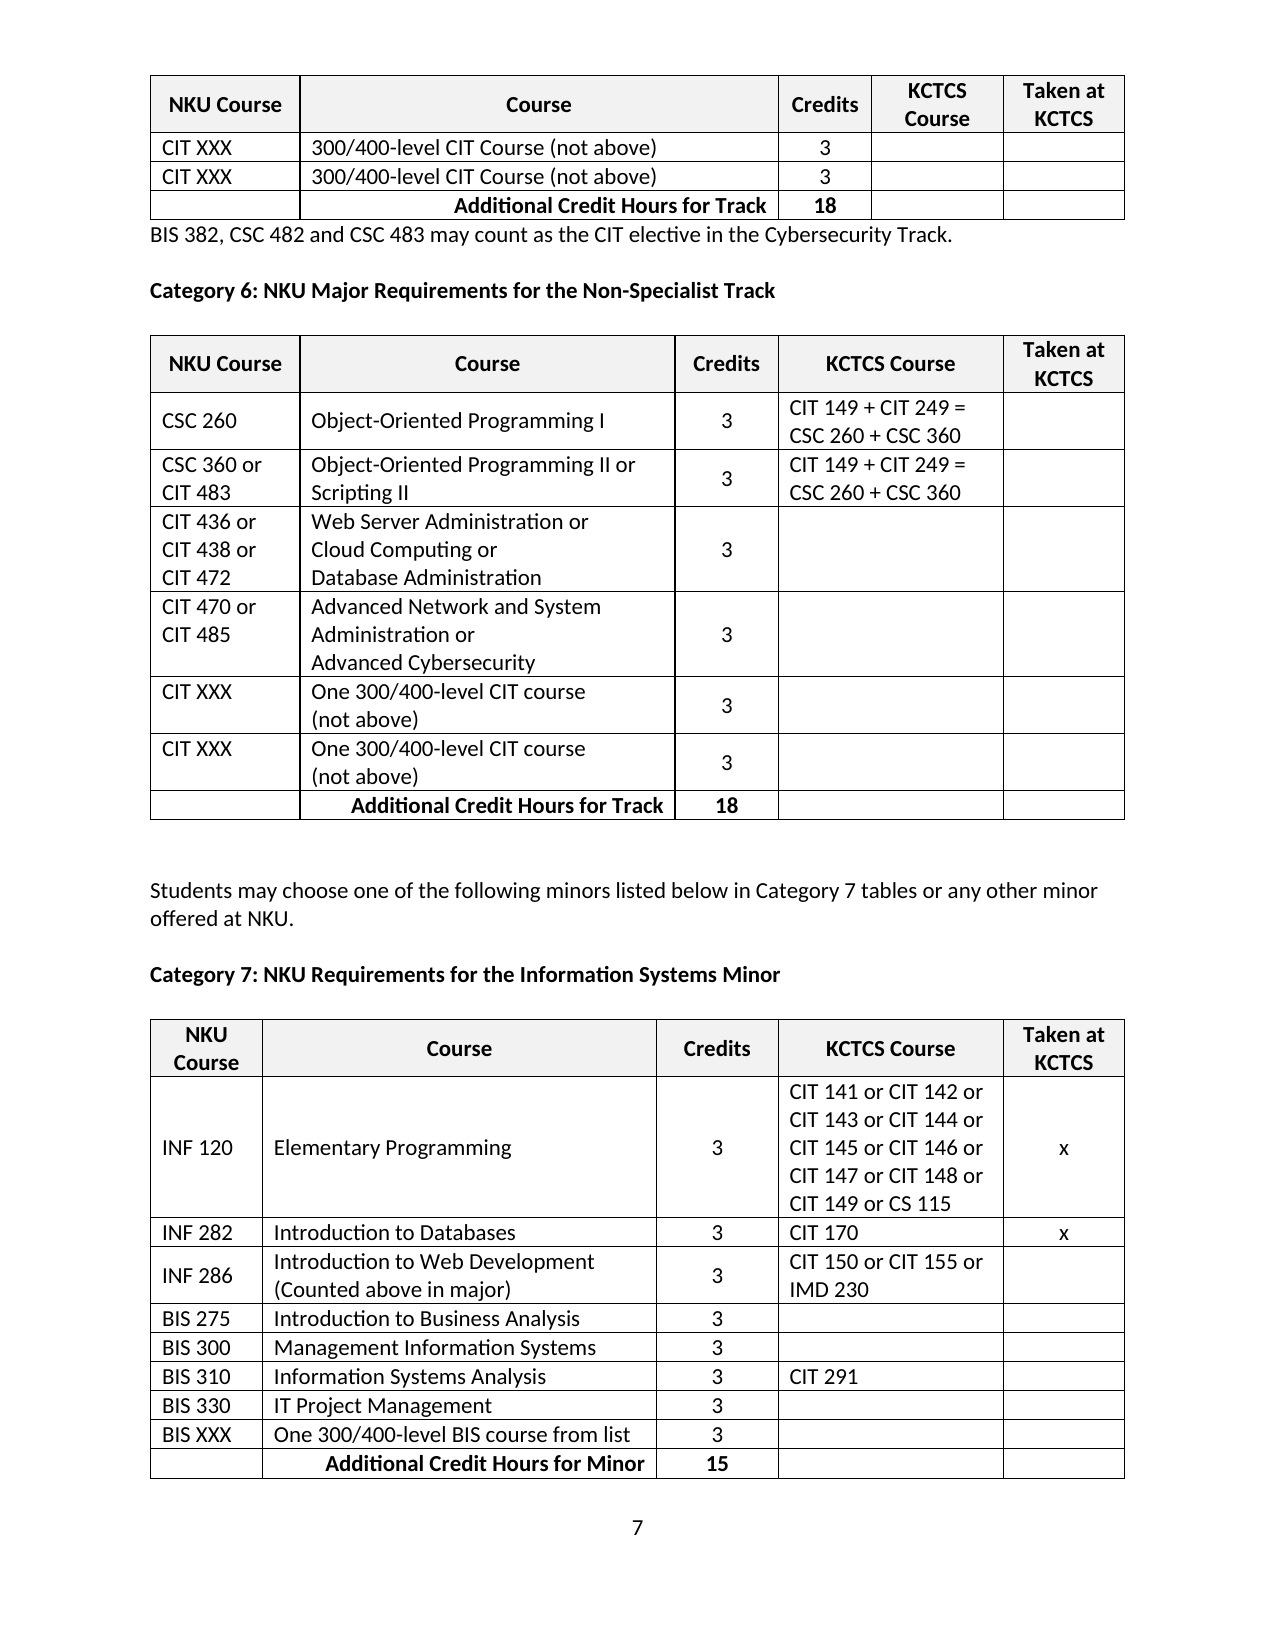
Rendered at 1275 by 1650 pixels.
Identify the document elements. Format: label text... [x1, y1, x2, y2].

table_cell Additional Credit Hours for Track [301, 191, 778, 219]
table_cell [1004, 1449, 1124, 1477]
table_cell [1004, 1420, 1124, 1448]
table_cell 3 [779, 133, 871, 161]
table_cell [1004, 1247, 1124, 1303]
table_header NKU Course [151, 76, 299, 132]
table_cell [779, 592, 1003, 676]
table_cell CIT 141 or CIT 142 or CIT 143 or CIT 144 or CIT 145 or CIT 146 or CIT 147 or CIT 148 or CIT 149 or CS 115 [779, 1077, 1003, 1217]
table_cell [1004, 133, 1124, 161]
table_cell 3 [779, 162, 871, 190]
table_header Course [263, 1020, 656, 1076]
table_cell CIT 150 or CIT 155 or IMD 230 [779, 1247, 1003, 1303]
table_header KCTCS Course [779, 336, 1003, 392]
table_cell Introduction to Web Development (Counted above in major) [263, 1247, 656, 1303]
table_cell CIT 470 or CIT 485 [151, 592, 299, 676]
table_cell CIT XXX [151, 734, 299, 790]
table_cell Introduction to Databases [263, 1218, 656, 1246]
table_header Course [301, 336, 674, 392]
table_cell 3 [676, 393, 778, 449]
table_cell x [1004, 1077, 1124, 1217]
table_cell Additional Credit Hours for Minor [263, 1449, 656, 1477]
table_cell 3 [657, 1333, 778, 1361]
table_cell 18 [676, 791, 778, 819]
table_cell CIT 149 + CIT 249 = CSC 260 + CSC 360 [779, 393, 1003, 449]
table_header Credits [676, 336, 778, 392]
table_cell 18 [779, 191, 871, 219]
table_cell [151, 791, 299, 819]
table_cell [779, 791, 1003, 819]
table_cell [779, 1449, 1003, 1477]
table_cell 300/400-level CIT Course (not above) [301, 133, 778, 161]
table_cell [1004, 1362, 1124, 1390]
table_cell [1004, 1333, 1124, 1361]
table_header NKU Course [151, 336, 299, 392]
table_cell [1004, 1304, 1124, 1332]
table_cell 3 [676, 677, 778, 733]
subtitle Category 6: NKU Major Requirements for the Non-Specialist Track [150, 276, 1125, 304]
table_header Taken at KCTCS [1004, 336, 1124, 392]
table_cell BIS 330 [151, 1391, 262, 1419]
table_cell Elementary Programming [263, 1077, 656, 1217]
table_cell [1004, 734, 1124, 790]
table_header Taken at KCTCS [1004, 76, 1124, 132]
table_cell [779, 677, 1003, 733]
table_cell [779, 507, 1003, 591]
table_cell Introduction to Business Analysis [263, 1304, 656, 1332]
table_cell [779, 734, 1003, 790]
table_cell One 300/400-level CIT course (not above) [301, 677, 674, 733]
table_cell [872, 133, 1003, 161]
table_cell INF 120 [151, 1077, 262, 1217]
table_cell [779, 1391, 1003, 1419]
table_cell Web Server Administration or Cloud Computing or Database Administration [301, 507, 674, 591]
table_cell CIT XXX [151, 133, 299, 161]
table_cell One 300/400-level BIS course from list [263, 1420, 656, 1448]
table_cell [1004, 592, 1124, 676]
table_cell Information Systems Analysis [263, 1362, 656, 1390]
table_cell BIS XXX [151, 1420, 262, 1448]
table_cell BIS 310 [151, 1362, 262, 1390]
table_cell [779, 1304, 1003, 1332]
table_cell [1004, 162, 1124, 190]
table_cell 3 [676, 734, 778, 790]
table_cell INF 282 [151, 1218, 262, 1246]
table_cell x [1004, 1218, 1124, 1246]
table_cell [1004, 507, 1124, 591]
table_cell CSC 260 [151, 393, 299, 449]
table_cell [151, 191, 299, 219]
table_cell [1004, 393, 1124, 449]
table_cell 3 [657, 1304, 778, 1332]
subtitle Category 7: NKU Requirements for the Information Systems Minor [150, 960, 1125, 988]
text BIS 382, CSC 482 and CSC 483 may count as the CIT elective in the Cybersecurity Track. [150, 220, 1125, 248]
table_cell 3 [657, 1362, 778, 1390]
table_cell CIT 149 + CIT 249 = CSC 260 + CSC 360 [779, 450, 1003, 506]
table_cell Object-Oriented Programming I [301, 393, 674, 449]
table_cell [151, 1449, 262, 1477]
table_header KCTCS Course [872, 76, 1003, 132]
table_cell CIT 291 [779, 1362, 1003, 1390]
table_cell INF 286 [151, 1247, 262, 1303]
table_cell [1004, 1391, 1124, 1419]
table_header Course [301, 76, 778, 132]
table_cell 3 [657, 1420, 778, 1448]
table_cell [872, 162, 1003, 190]
table_cell BIS 300 [151, 1333, 262, 1361]
table_cell CIT XXX [151, 162, 299, 190]
table_cell Object-Oriented Programming II or Scripting II [301, 450, 674, 506]
table_cell Additional Credit Hours for Track [301, 791, 674, 819]
table_cell CSC 360 or CIT 483 [151, 450, 299, 506]
table_cell 3 [676, 450, 778, 506]
table_cell One 300/400-level CIT course (not above) [301, 734, 674, 790]
table_cell [779, 1420, 1003, 1448]
table_header KCTCS Course [779, 1020, 1003, 1076]
table_cell IT Project Management [263, 1391, 656, 1419]
table_cell [1004, 791, 1124, 819]
table_cell CIT 436 or CIT 438 or CIT 472 [151, 507, 299, 591]
table_cell 15 [657, 1449, 778, 1477]
table_cell 3 [657, 1247, 778, 1303]
table_cell [872, 191, 1003, 219]
table_cell CIT 170 [779, 1218, 1003, 1246]
table_header Credits [779, 76, 871, 132]
table_cell 3 [676, 592, 778, 676]
table_cell [1004, 450, 1124, 506]
table_cell 3 [657, 1218, 778, 1246]
table_cell 3 [657, 1077, 778, 1217]
table_cell 300/400-level CIT Course (not above) [301, 162, 778, 190]
table_cell Advanced Network and System Administration or Advanced Cybersecurity [301, 592, 674, 676]
table_header NKU Course [151, 1020, 262, 1076]
table_header Taken at KCTCS [1004, 1020, 1124, 1076]
table_cell [1004, 191, 1124, 219]
table_cell Management Information Systems [263, 1333, 656, 1361]
text Students may choose one of the following minors listed below in Category 7 tables or any other minor offered at NKU. [150, 876, 1125, 932]
table_cell 3 [657, 1391, 778, 1419]
table_cell CIT XXX [151, 677, 299, 733]
table_cell [1004, 677, 1124, 733]
table_cell [779, 1333, 1003, 1361]
table_header Credits [657, 1020, 778, 1076]
table_cell BIS 275 [151, 1304, 262, 1332]
table_cell 3 [676, 507, 778, 591]
